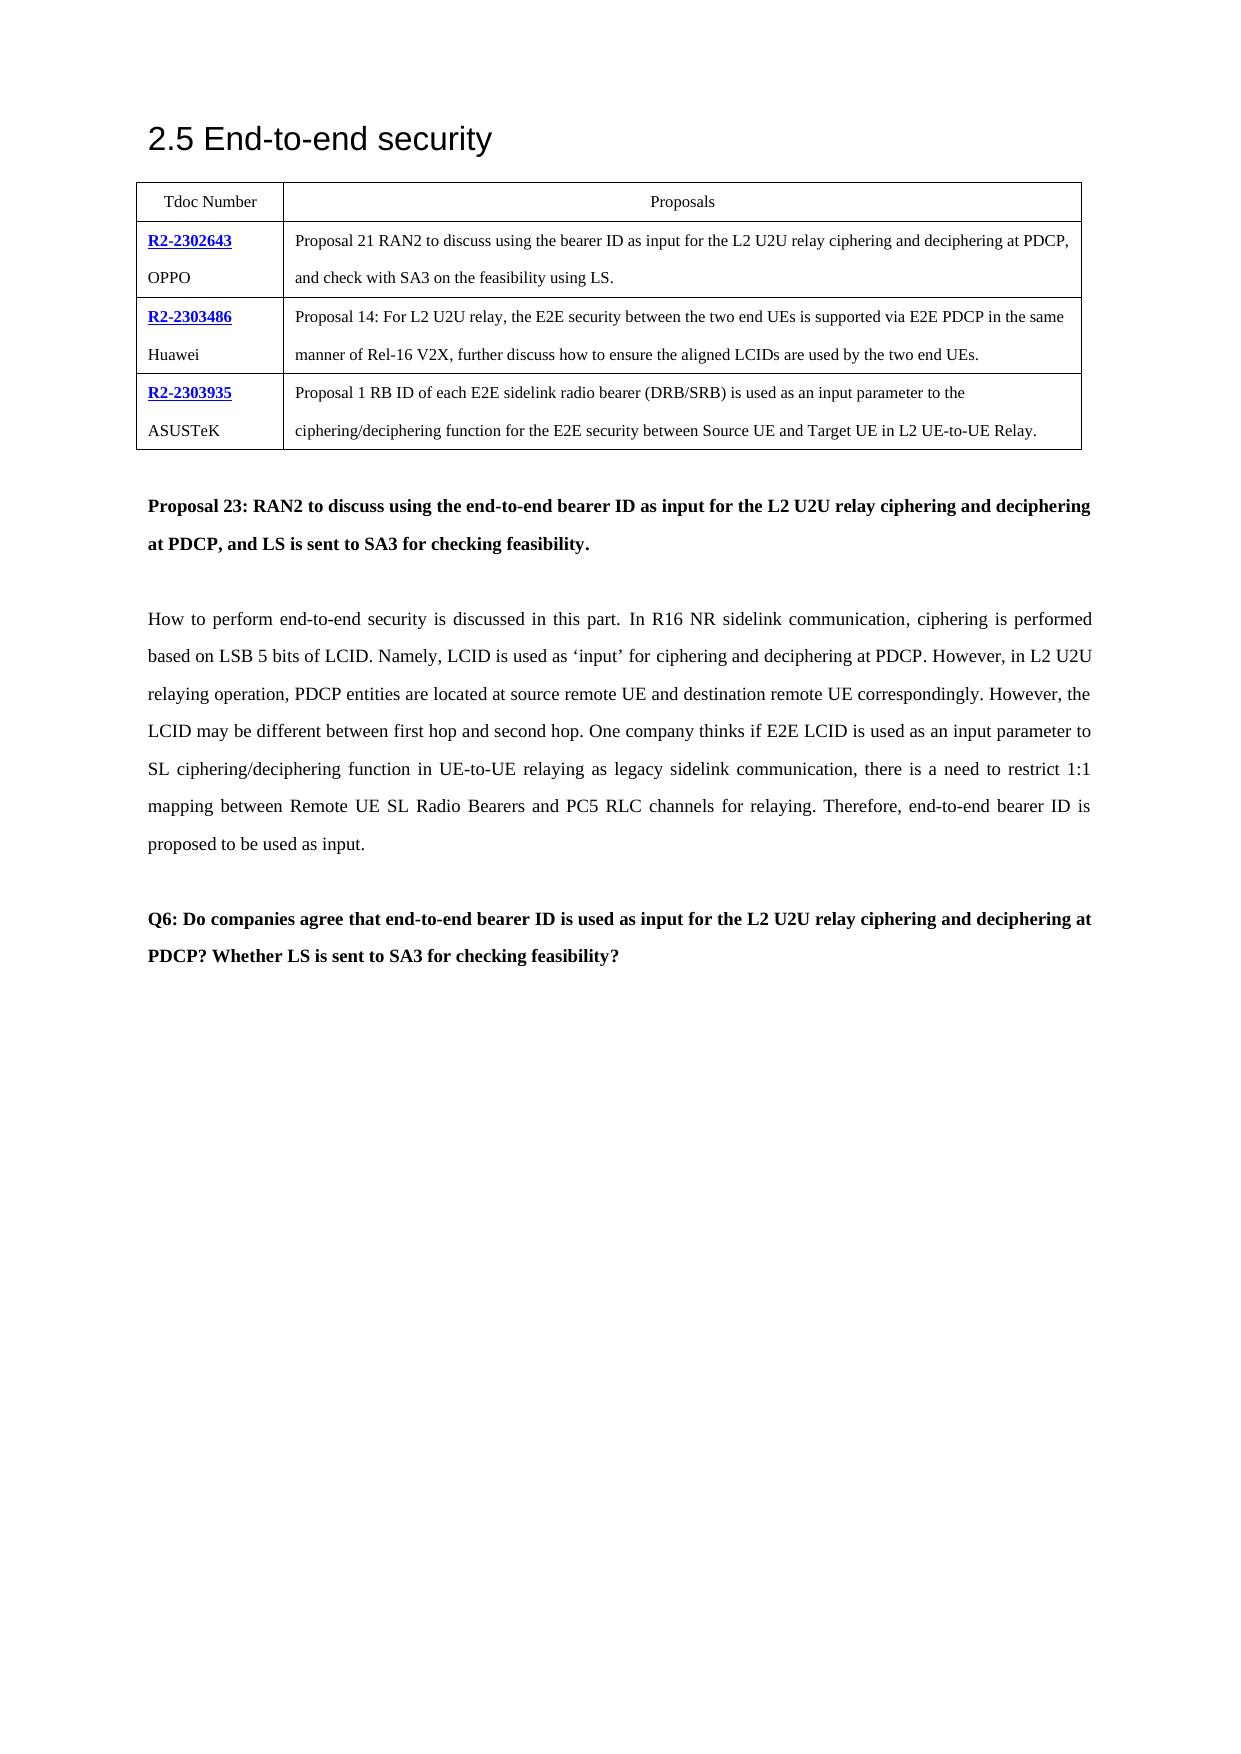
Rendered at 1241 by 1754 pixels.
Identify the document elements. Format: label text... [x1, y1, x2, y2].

text How to perform end-to-end security is discussed in this part. In R16 NR sidelink communication, ciphering is performed based on LSB 5 bits of LCID. Namely, LCID is used as ‘input’ for ciphering and deciphering at PDCP. However, in L2 U2U relaying operation, PDCP entities are located at source remote UE and destination remote UE correspondingly. However, the LCID may be different between first hop and second hop. One company thinks if E2E LCID is used as an input parameter to SL ciphering/deciphering function in UE-to-UE relaying as legacy sidelink communication, there is a need to restrict 1:1 mapping between Remote UE SL Radio Bearers and PC5 RLC channels for relaying. Therefore, end-to-end bearer ID is proposed to be used as input. [148, 600, 1092, 862]
table_cell Proposal 14: For L2 U2U relay, the E2E security between the two end UEs is supported via E2E PDCP in the same manner of Rel-16 V2X, further discuss how to ensure the aligned LCIDs are used by the two end UEs. [284, 298, 1081, 373]
table_header Proposals [284, 183, 1081, 221]
table_cell R2-2303935 ASUSTeK [137, 374, 283, 449]
table_cell R2-2303486 Huawei [137, 298, 283, 373]
table_header Tdoc Number [137, 183, 283, 221]
table_cell Proposal 1 RB ID of each E2E sidelink radio bearer (DRB/SRB) is used as an input parameter to the ciphering/deciphering function for the E2E security between Source UE and Target UE in L2 UE-to-UE Relay. [284, 374, 1081, 449]
table_cell R2-2302643 OPPO [137, 222, 283, 297]
text Proposal 23: RAN2 to discuss using the end-to-end bearer ID as input for the L2 U2U relay ciphering and deciphering at PDCP, and LS is sent to SA3 for checking feasibility. [148, 487, 1092, 562]
text Q6: Do companies agree that end-to-end bearer ID is used as input for the L2 U2U relay ciphering and deciphering at PDCP? Whether LS is sent to SA3 for checking feasibility? [148, 900, 1092, 975]
table_cell Proposal 21 RAN2 to discuss using the bearer ID as input for the L2 U2U relay ciphering and deciphering at PDCP, and check with SA3 on the feasibility using LS. [284, 222, 1081, 297]
subtitle 2.5 End-to-end security [148, 101, 1092, 176]
